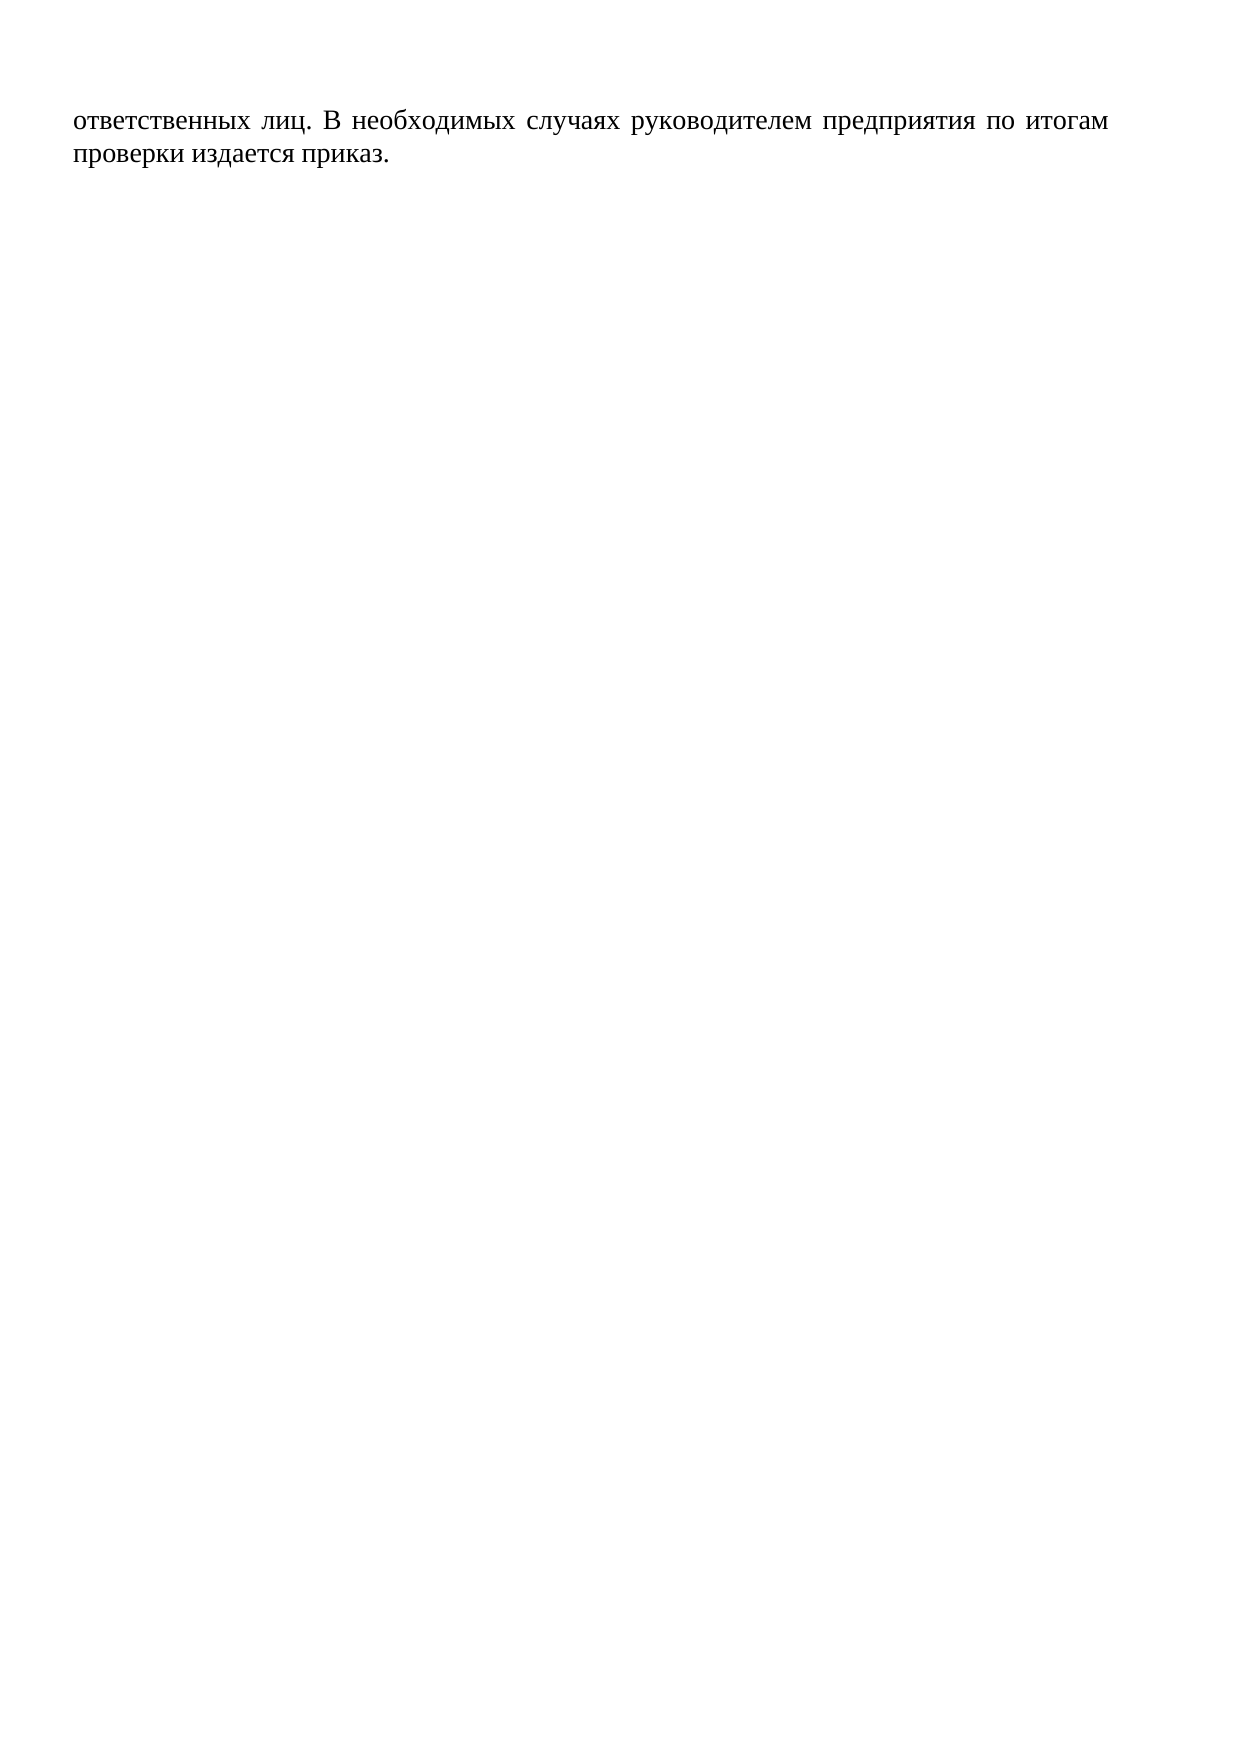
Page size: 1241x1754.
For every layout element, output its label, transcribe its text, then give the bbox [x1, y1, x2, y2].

text ответственных лиц. В необходимых случаях руководителем предприятия по итогам проверки издается приказ. [73, 103, 1180, 168]
